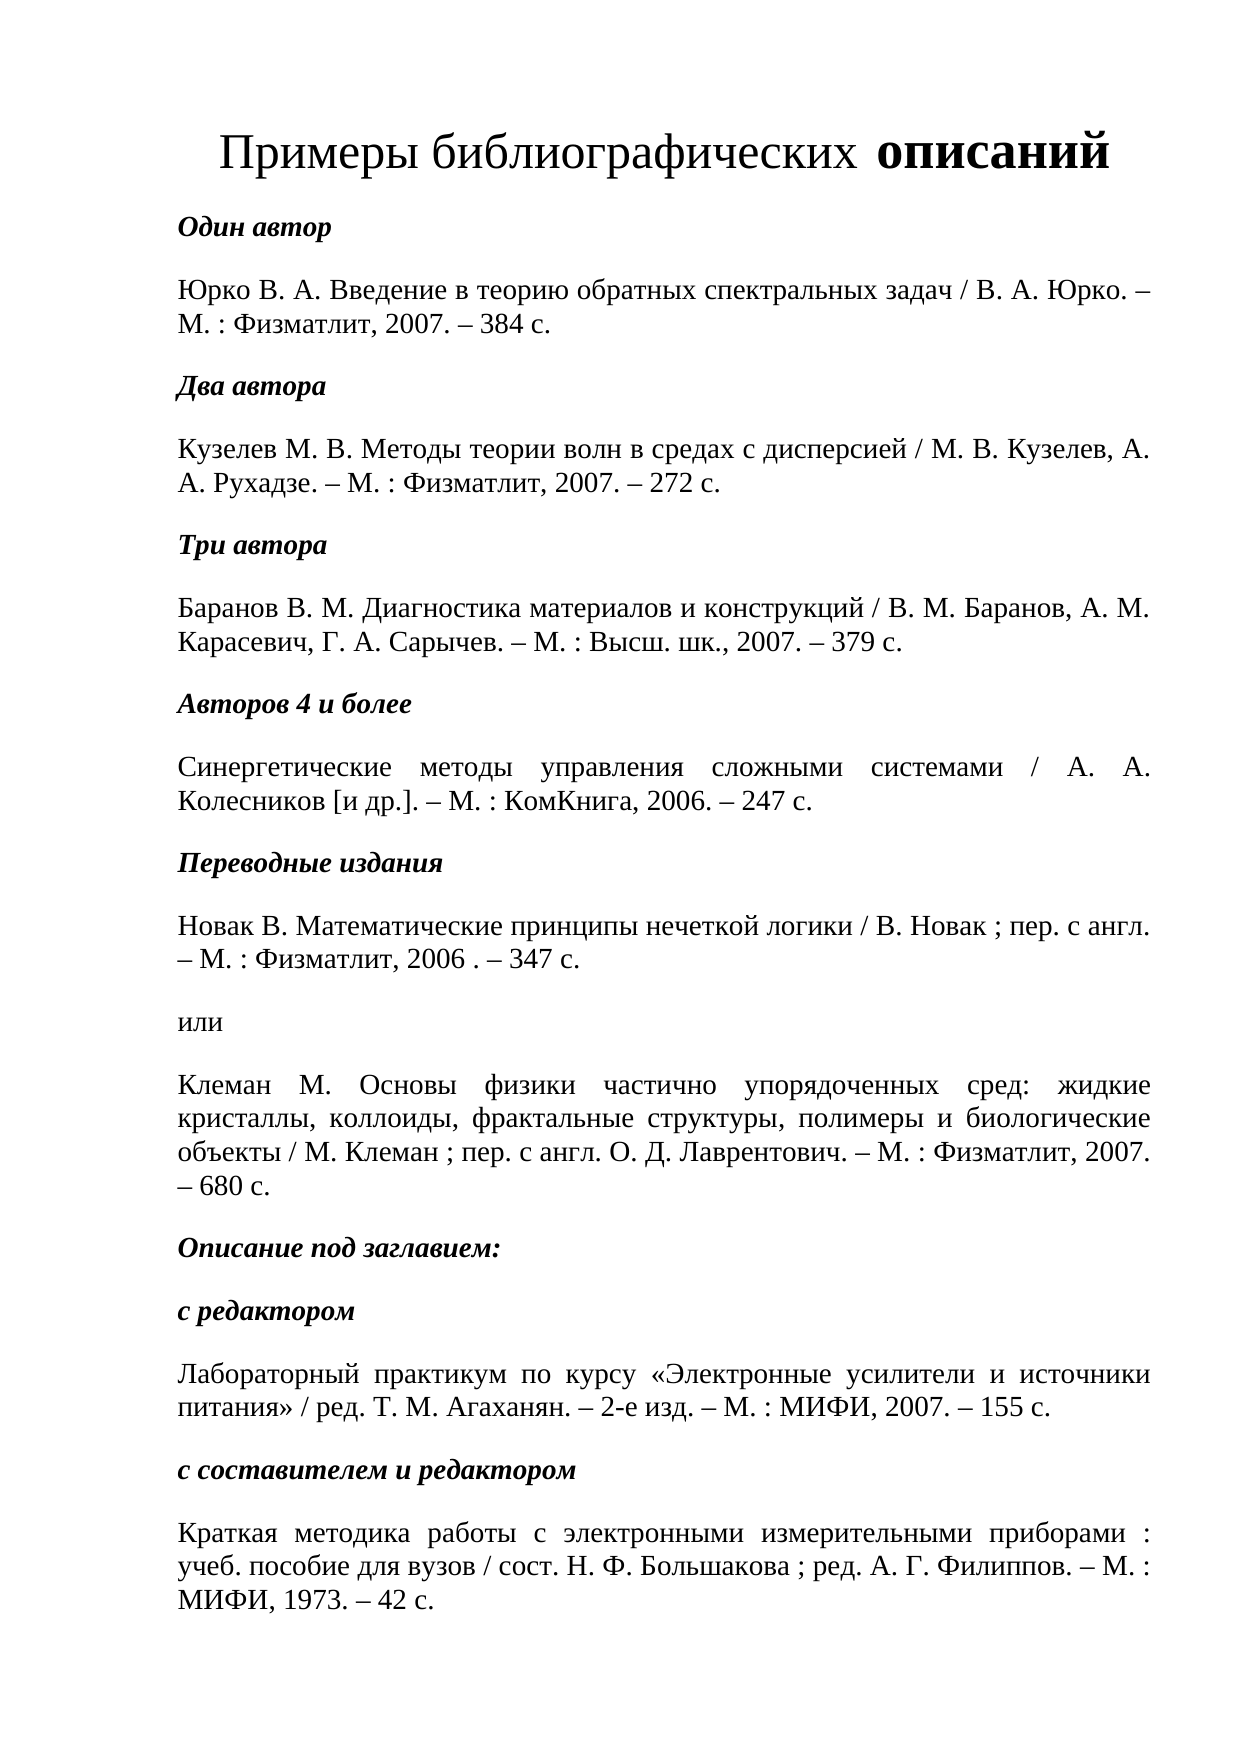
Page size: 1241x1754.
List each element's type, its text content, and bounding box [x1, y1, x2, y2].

text Баранов В. М. Диагностика материалов и конструкций / В. М. Баранов, А. М. Карасевич, Г. А. Сарычев. – М. : Высш. шк., 2007. – 379 с. [177, 590, 1152, 657]
text Кузелев М. В. Методы теории волн в средах с дисперсией / М. В. Кузелев, А. А. Рухадзе. – М. : Физматлит, 2007. – 272 с. [177, 431, 1152, 498]
subtitle Примеры библиографических описаний [177, 118, 1152, 180]
text Три автора [177, 527, 1152, 561]
text с составителем и редактором [177, 1452, 1152, 1486]
text Синергетические методы управления сложными системами / А. А. Колесников [и др.]. – М. : КомКнига, 2006. – 247 с. [177, 749, 1152, 816]
text Лабораторный практикум по курсу «Электронные усилители и источники питания» / ред. Т. М. Агаханян. – 2-е изд. – М. : МИФИ, 2007. – 155 с. [177, 1356, 1152, 1423]
text Один автор [177, 209, 1152, 243]
text или [177, 1004, 1152, 1038]
text Новак В. Математические принципы нечеткой логики / В. Новак ; пер. с англ. – М. : Физматлит, 2006 . – 347 с. [177, 908, 1152, 975]
text с редактором [177, 1293, 1152, 1327]
text Переводные издания [177, 845, 1152, 879]
text Авторов 4 и более [177, 686, 1152, 720]
text Юрко В. А. Введение в теорию обратных спектральных задач / В. А. Юрко. – М. : Физматлит, 2007. – 384 с. [177, 272, 1152, 339]
text Краткая методика работы с электронными измерительными приборами : учеб. пособие для вузов / сост. Н. Ф. Большакова ; ред. А. Г. Филиппов. – М. : МИФИ, 1973. – 42 с. [177, 1515, 1152, 1615]
text Два автора [177, 368, 1152, 402]
text Описание под заглавием: [177, 1230, 1152, 1264]
text Клеман М. Основы физики частично упорядоченных сред: жидкие кристаллы, коллоиды, фрактальные структуры, полимеры и биологические объекты / М. Клеман ; пер. с англ. О. Д. Лаврентович. – М. : Физматлит, 2007. – 680 с. [177, 1067, 1152, 1201]
